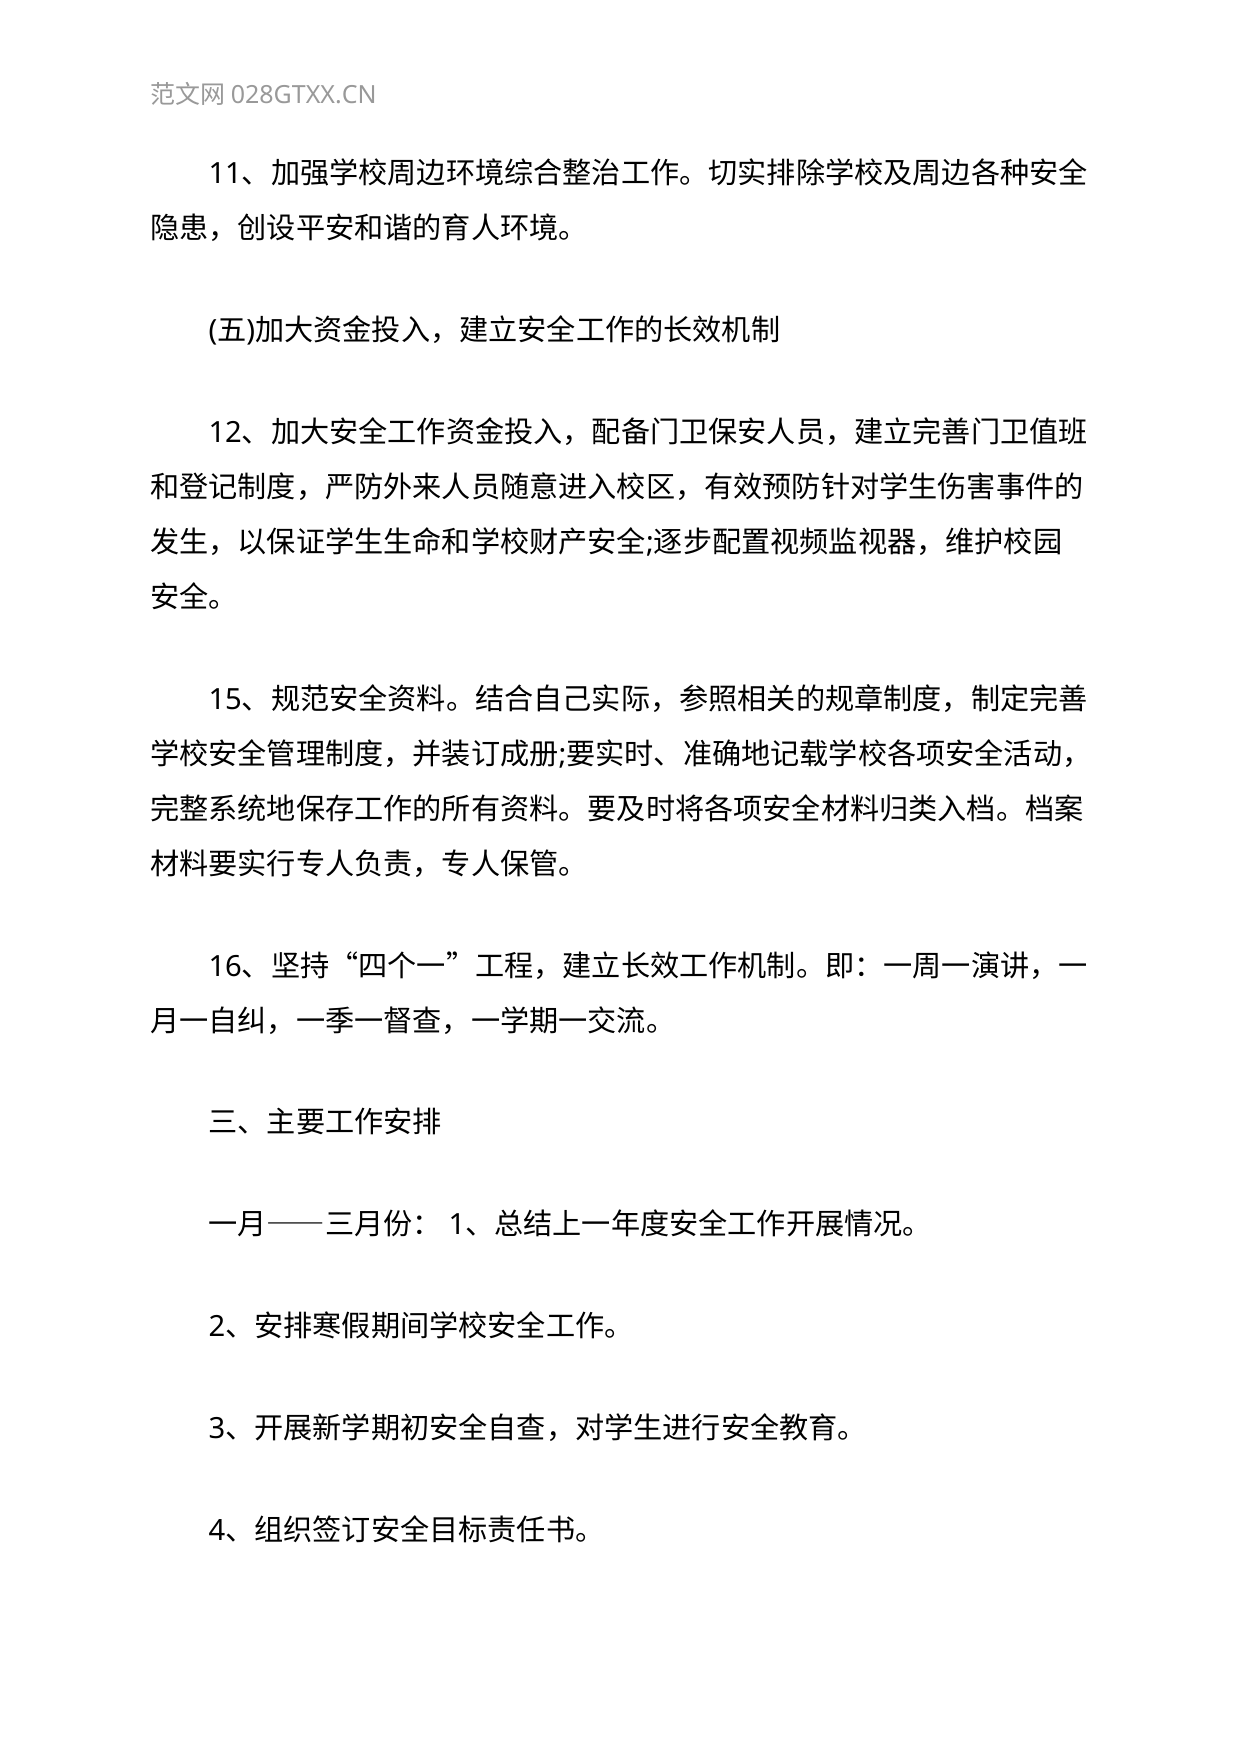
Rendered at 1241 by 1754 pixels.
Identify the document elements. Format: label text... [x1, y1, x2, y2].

text 2、安排寒假期间学校安全工作。 [150, 1303, 1090, 1345]
text 3、开展新学期初安全自查，对学生进行安全教育。 [150, 1404, 1090, 1447]
text 4、组织签订安全目标责任书。 [150, 1507, 1090, 1549]
text 15、规范安全资料。结合自己实际，参照相关的规章制度，制定完善学校安全管理制度，并装订成册;要实时、准确地记载学校各项安全活动，完整系统地保存工作的所有资料。要及时将各项安全材料归类入档。档案材料要实行专人负责，专人保管。 [150, 675, 1090, 883]
text 三、主要工作安排 [150, 1099, 1090, 1141]
text 一月——三月份： 1、总结上一年度安全工作开展情况。 [150, 1201, 1090, 1243]
text 11、加强学校周边环境综合整治工作。切实排除学校及周边各种安全隐患，创设平安和谐的育人环境。 [150, 150, 1090, 247]
text (五)加大资金投入，建立安全工作的长效机制 [150, 307, 1090, 349]
text 12、加大安全工作资金投入，配备门卫保安人员，建立完善门卫值班和登记制度，严防外来人员随意进入校区，有效预防针对学生伤害事件的发生，以保证学生生命和学校财产安全;逐步配置视频监视器，维护校园安全。 [150, 409, 1090, 616]
text 16、坚持“四个一”工程，建立长效工作机制。即：一周一演讲，一月一自纠，一季一督查，一学期一交流。 [150, 942, 1090, 1039]
